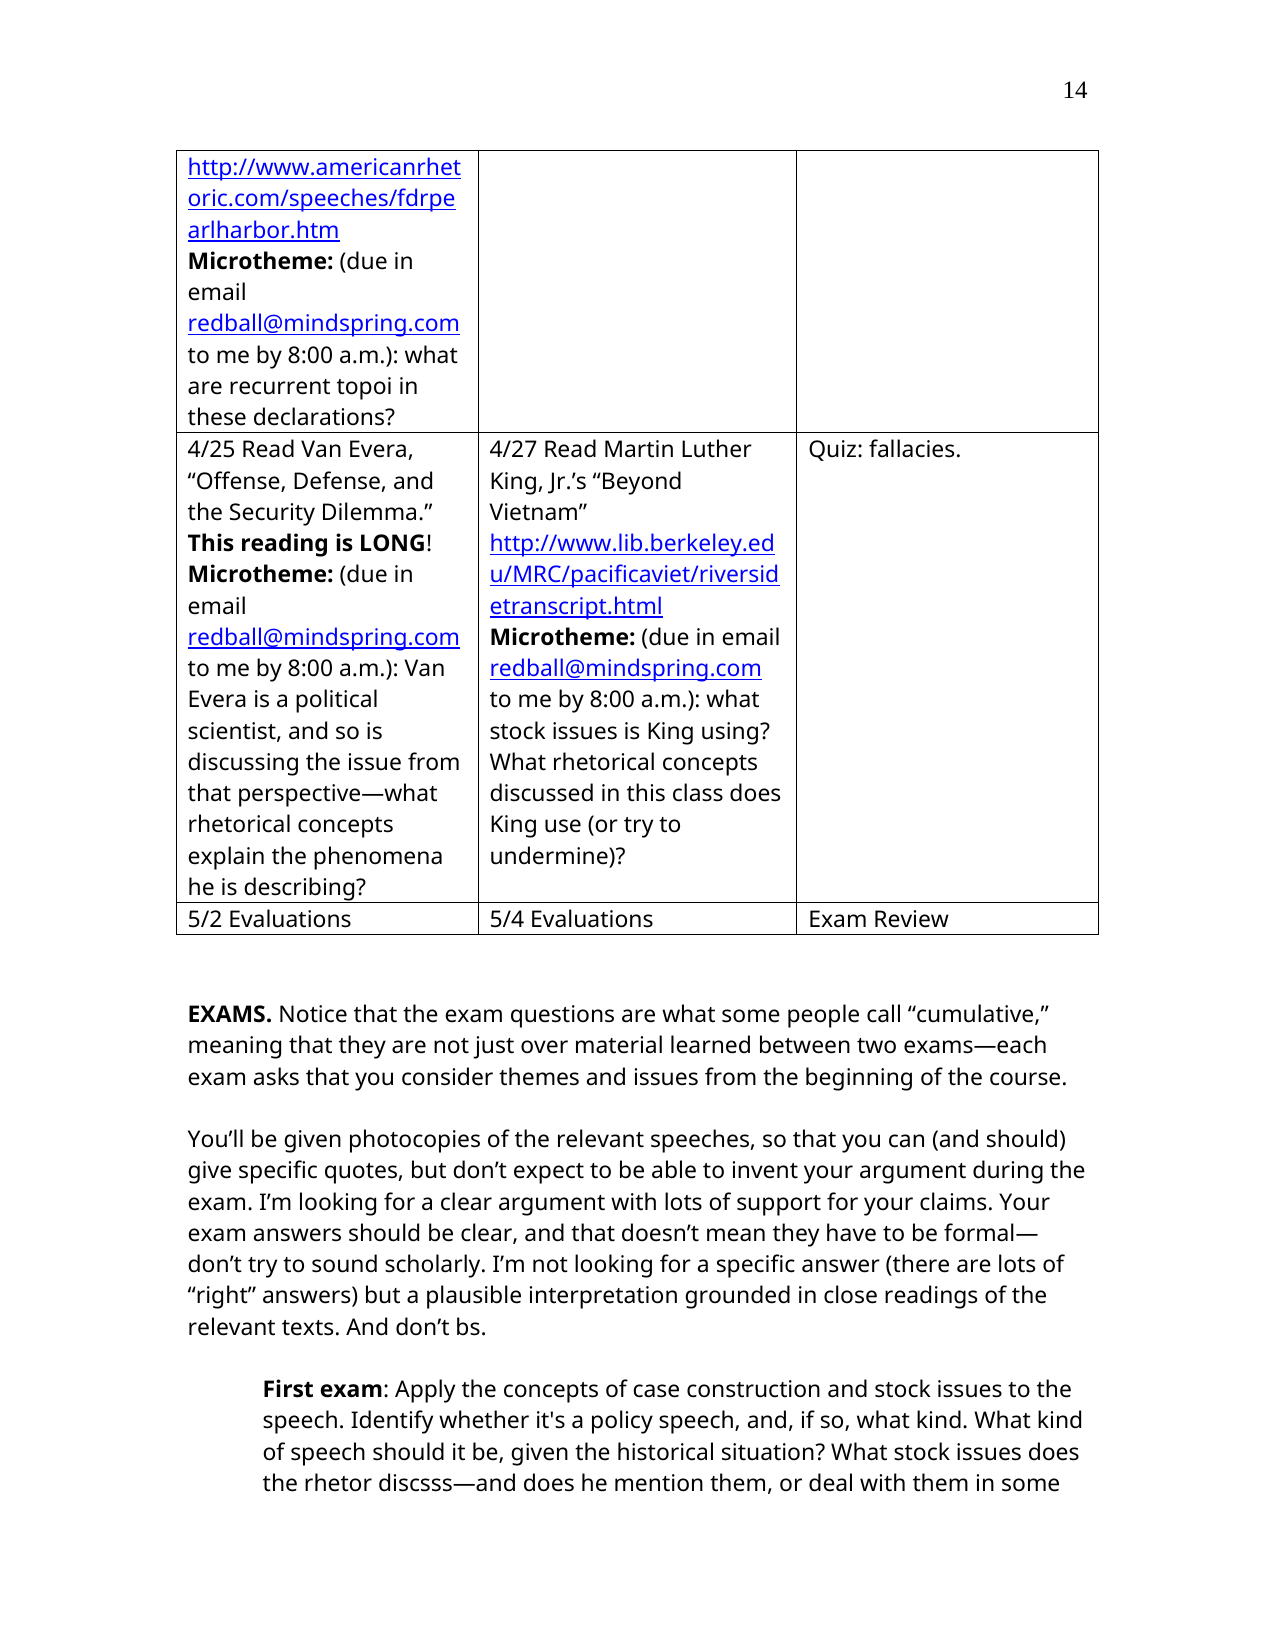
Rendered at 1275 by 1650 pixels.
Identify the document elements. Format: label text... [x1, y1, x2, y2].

table_cell 4/25 Read Van Evera, “Offense, Defense, and the Security Dilemma.” This reading is LONG! Microtheme: (due in email redball@mindspring.com to me by 8:00 a.m.): Van Evera is a political scientist, and so is discussing the issue from that perspective—what rhetorical concepts explain the phenomena he is describing? [177, 433, 478, 902]
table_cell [479, 151, 796, 432]
table_cell Quiz: fallacies. [797, 433, 1098, 902]
table_cell 5/2 Evaluations [177, 903, 478, 934]
table_cell Exam Review [797, 903, 1098, 934]
table_cell 5/4 Evaluations [479, 903, 796, 934]
table_cell 4/27 Read Martin Luther King, Jr.’s “Beyond Vietnam” http://www.lib.berkeley.edu/MRC/pacificaviet/riversidetranscript.html Microtheme: (due in email redball@mindspring.com to me by 8:00 a.m.): what stock issues is King using? What rhetorical concepts discussed in this class does King use (or try to undermine)? [479, 433, 796, 902]
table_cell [797, 151, 1098, 432]
text EXAMS. Notice that the exam questions are what some people call “cumulative,” meaning that they are not just over material learned between two exams—each exam asks that you consider themes and issues from the beginning of the course. [187, 998, 1087, 1092]
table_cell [177, 151, 478, 432]
text You’ll be given photocopies of the relevant speeches, so that you can (and should) give specific quotes, but don’t expect to be able to invent your argument during the exam. I’m looking for a clear argument with lots of support for your claims. Your exam answers should be clear, and that doesn’t mean they have to be formal—don’t try to sound scholarly. I’m not looking for a specific answer (there are lots of “right” answers) but a plausible interpretation grounded in close readings of the relevant texts. And don’t bs. [187, 1123, 1087, 1342]
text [262, 1373, 1087, 1498]
